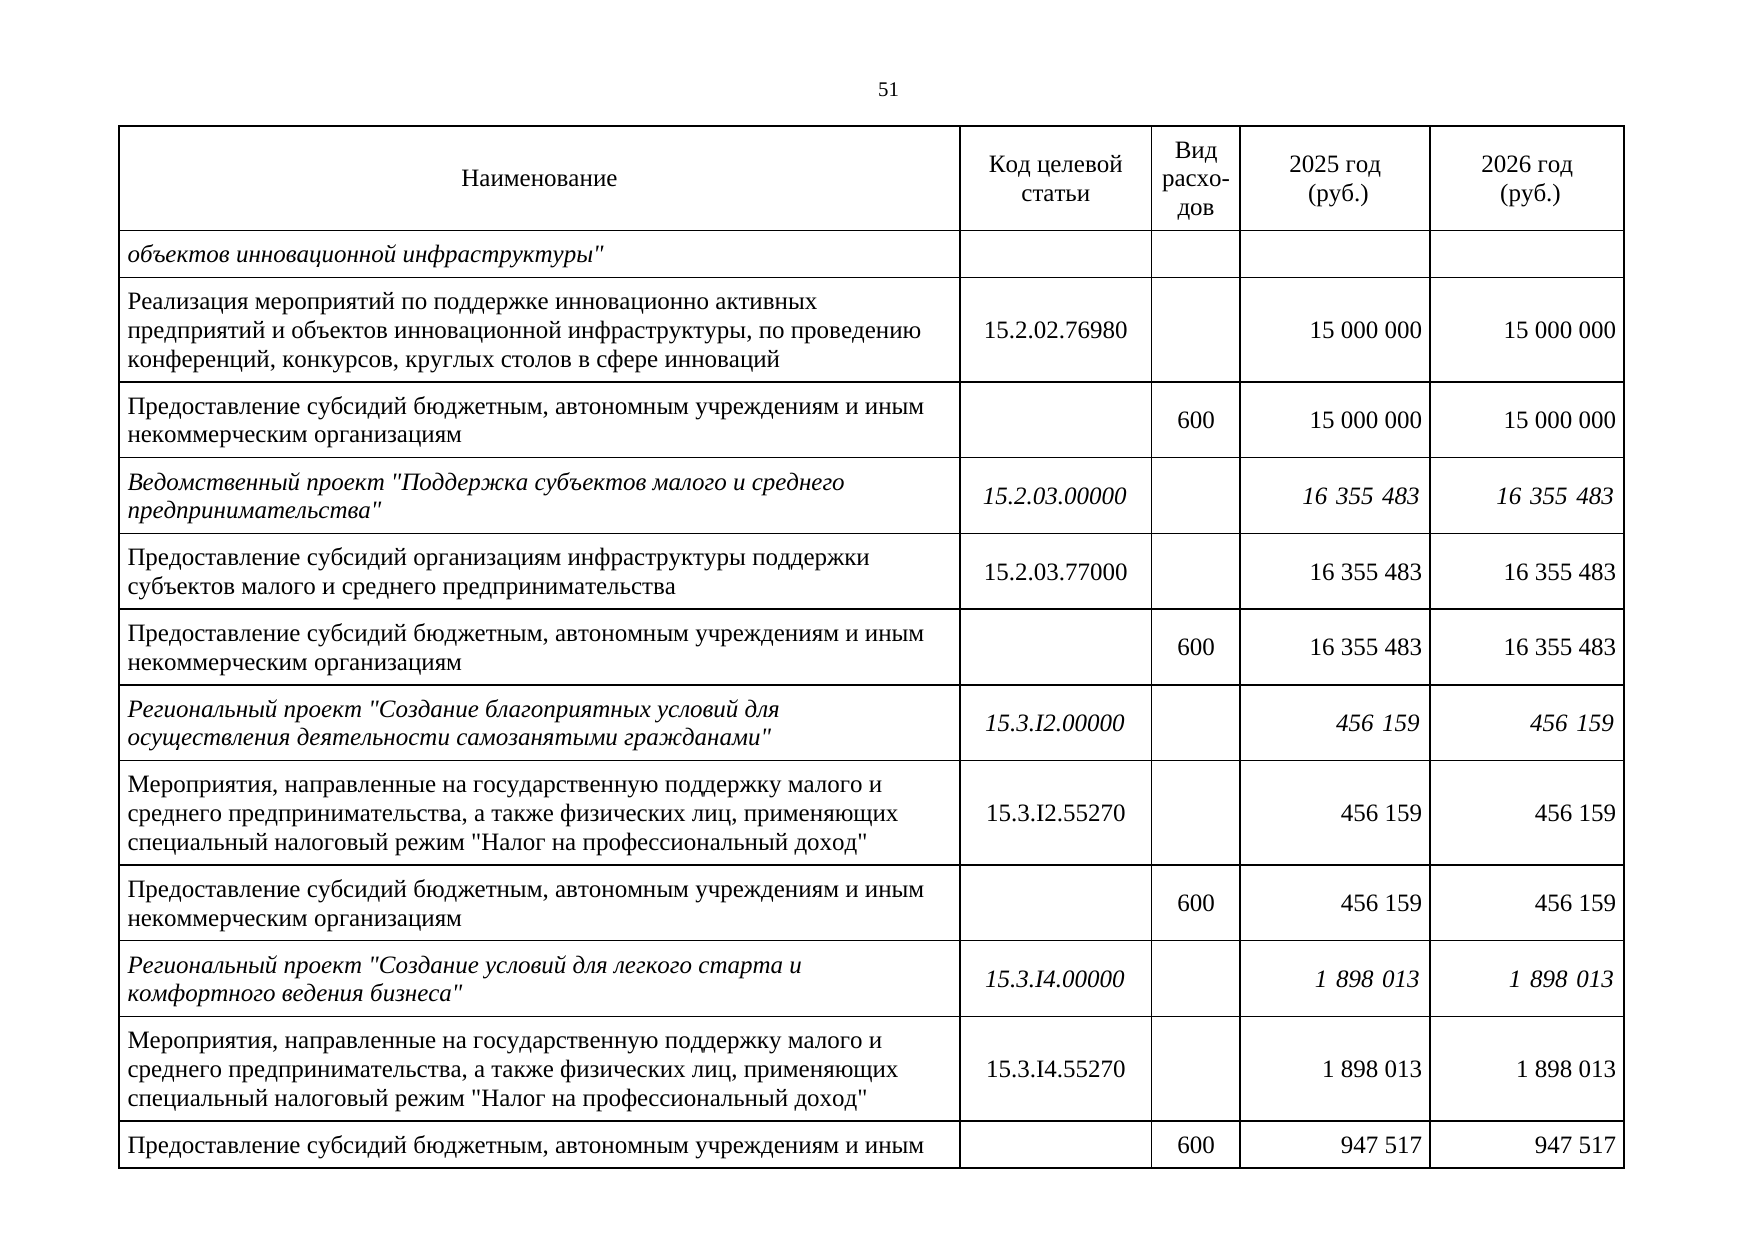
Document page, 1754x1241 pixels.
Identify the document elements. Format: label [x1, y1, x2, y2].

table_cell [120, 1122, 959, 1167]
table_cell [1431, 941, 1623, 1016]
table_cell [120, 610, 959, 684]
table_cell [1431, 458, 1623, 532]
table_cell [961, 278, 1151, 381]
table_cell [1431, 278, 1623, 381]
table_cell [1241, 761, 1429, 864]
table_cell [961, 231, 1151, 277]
table_header [1431, 127, 1623, 229]
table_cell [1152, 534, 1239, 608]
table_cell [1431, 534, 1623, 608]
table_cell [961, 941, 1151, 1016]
table_header [961, 127, 1151, 229]
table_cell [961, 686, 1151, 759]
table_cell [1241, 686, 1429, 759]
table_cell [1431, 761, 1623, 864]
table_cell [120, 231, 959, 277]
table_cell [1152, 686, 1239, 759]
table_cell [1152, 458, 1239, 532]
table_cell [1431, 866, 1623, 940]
table_header [1241, 127, 1429, 229]
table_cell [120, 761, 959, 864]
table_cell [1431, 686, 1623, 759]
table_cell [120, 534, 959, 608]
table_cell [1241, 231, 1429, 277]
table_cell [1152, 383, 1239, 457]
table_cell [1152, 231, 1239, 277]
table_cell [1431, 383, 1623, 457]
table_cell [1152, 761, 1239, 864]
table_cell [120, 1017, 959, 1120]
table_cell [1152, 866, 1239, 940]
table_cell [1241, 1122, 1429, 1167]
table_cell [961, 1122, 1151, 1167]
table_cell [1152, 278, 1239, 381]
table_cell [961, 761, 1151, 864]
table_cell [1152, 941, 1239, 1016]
table_header [1152, 127, 1239, 229]
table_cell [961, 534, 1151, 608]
table_header [120, 127, 959, 229]
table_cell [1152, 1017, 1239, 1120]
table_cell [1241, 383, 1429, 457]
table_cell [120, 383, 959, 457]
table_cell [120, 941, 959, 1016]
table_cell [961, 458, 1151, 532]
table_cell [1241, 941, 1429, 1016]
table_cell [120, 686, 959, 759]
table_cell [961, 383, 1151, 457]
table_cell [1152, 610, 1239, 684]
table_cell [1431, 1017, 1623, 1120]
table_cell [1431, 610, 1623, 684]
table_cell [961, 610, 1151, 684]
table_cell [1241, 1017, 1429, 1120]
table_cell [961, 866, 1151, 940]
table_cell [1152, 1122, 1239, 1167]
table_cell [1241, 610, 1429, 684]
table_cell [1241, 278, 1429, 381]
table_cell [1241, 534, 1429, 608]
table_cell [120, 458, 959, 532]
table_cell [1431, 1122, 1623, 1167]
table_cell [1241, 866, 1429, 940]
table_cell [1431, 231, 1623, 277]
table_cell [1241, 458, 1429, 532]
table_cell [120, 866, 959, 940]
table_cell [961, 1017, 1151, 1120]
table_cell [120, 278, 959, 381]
